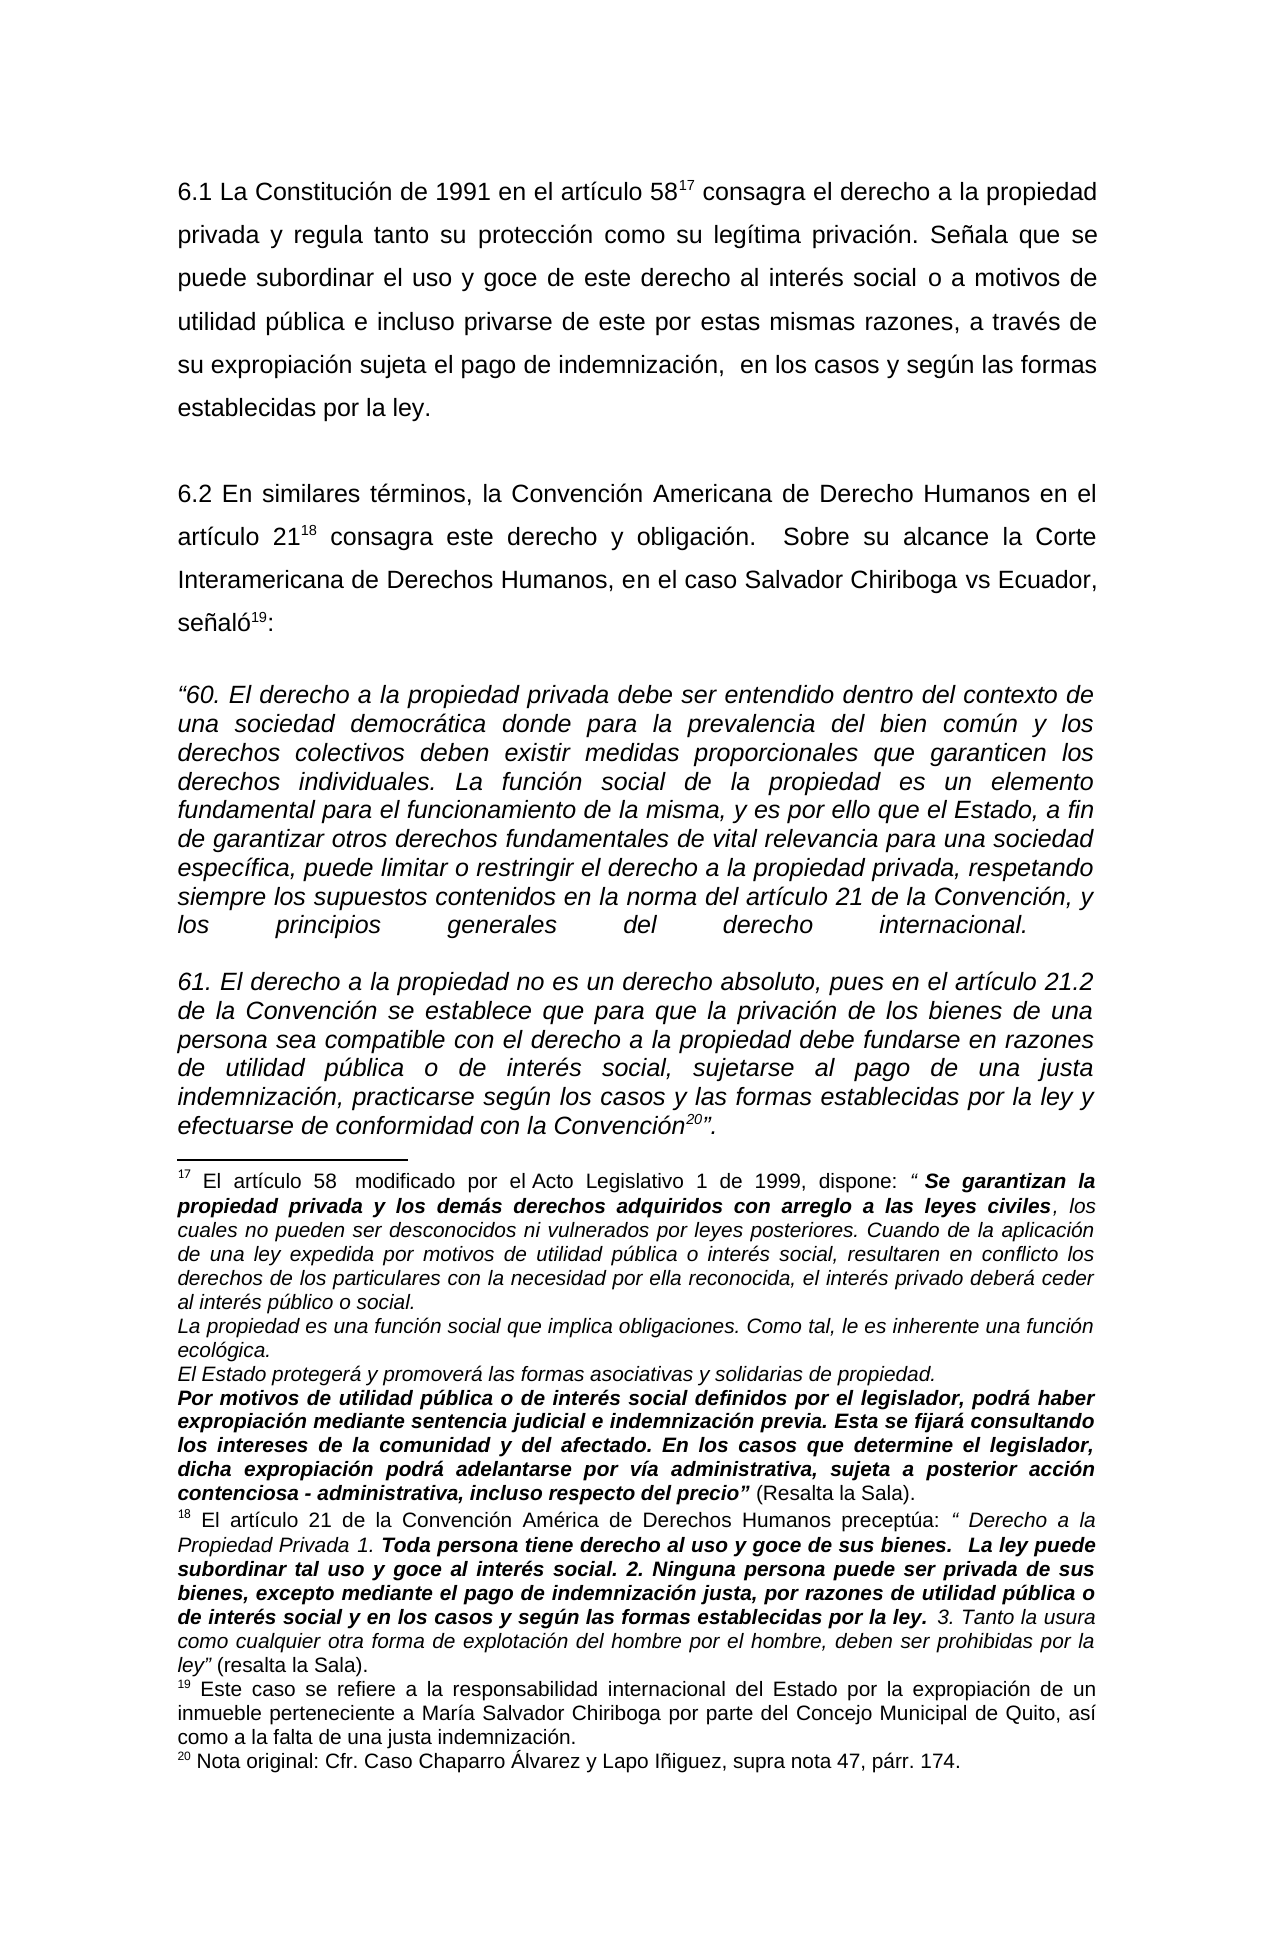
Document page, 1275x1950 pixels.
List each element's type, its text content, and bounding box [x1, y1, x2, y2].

text 6.1 La Constitución de 1991 en el artículo 58 consagra el derecho a la propiedad privada y regula tanto su protección como su legítima privación. Señala que se puede subordinar el uso y goce de este derecho al interés social o a motivos de utilidad pública e incluso privarse de este por estas mismas razones, a través de su expropiación sujeta el pago de indemnización, en los casos y según las formas establecidas por la ley. [177, 177, 1098, 422]
text 6.2 En similares términos, la Convención Americana de Derecho Humanos en el artículo 21 consagra este derecho y obligación. Sobre su alcance la Corte Interamericana de Derechos Humanos, en el caso Salvador Chiriboga vs Ecuador, señaló: [177, 479, 1098, 637]
text 61. El derecho a la propiedad no es un derecho absoluto, pues en el artículo 21.2 de la Convención se establece que para que la privación de los bienes de una persona sea compatible con el derecho a la propiedad debe fundarse en razones de utilidad pública o de interés social, sujetarse al pago de una justa indemnización, practicarse según los casos y las formas establecidas por la ley y efectuarse de conformidad con la Convención”. [177, 967, 1098, 1139]
text “60. El derecho a la propiedad privada debe ser entendido dentro del contexto de una sociedad democrática donde para la prevalencia del bien común y los derechos colectivos deben existir medidas proporcionales que garanticen los derechos individuales. La función social de la propiedad es un elemento fundamental para el funcionamiento de la misma, y es por ello que el Estado, a fin de garantizar otros derechos fundamentales de vital relevancia para una sociedad específica, puede limitar o restringir el derecho a la propiedad privada, respetando siempre los supuestos contenidos en la norma del artículo 21 de la Convención, y los principios generales del derecho internacional. [177, 680, 1098, 967]
